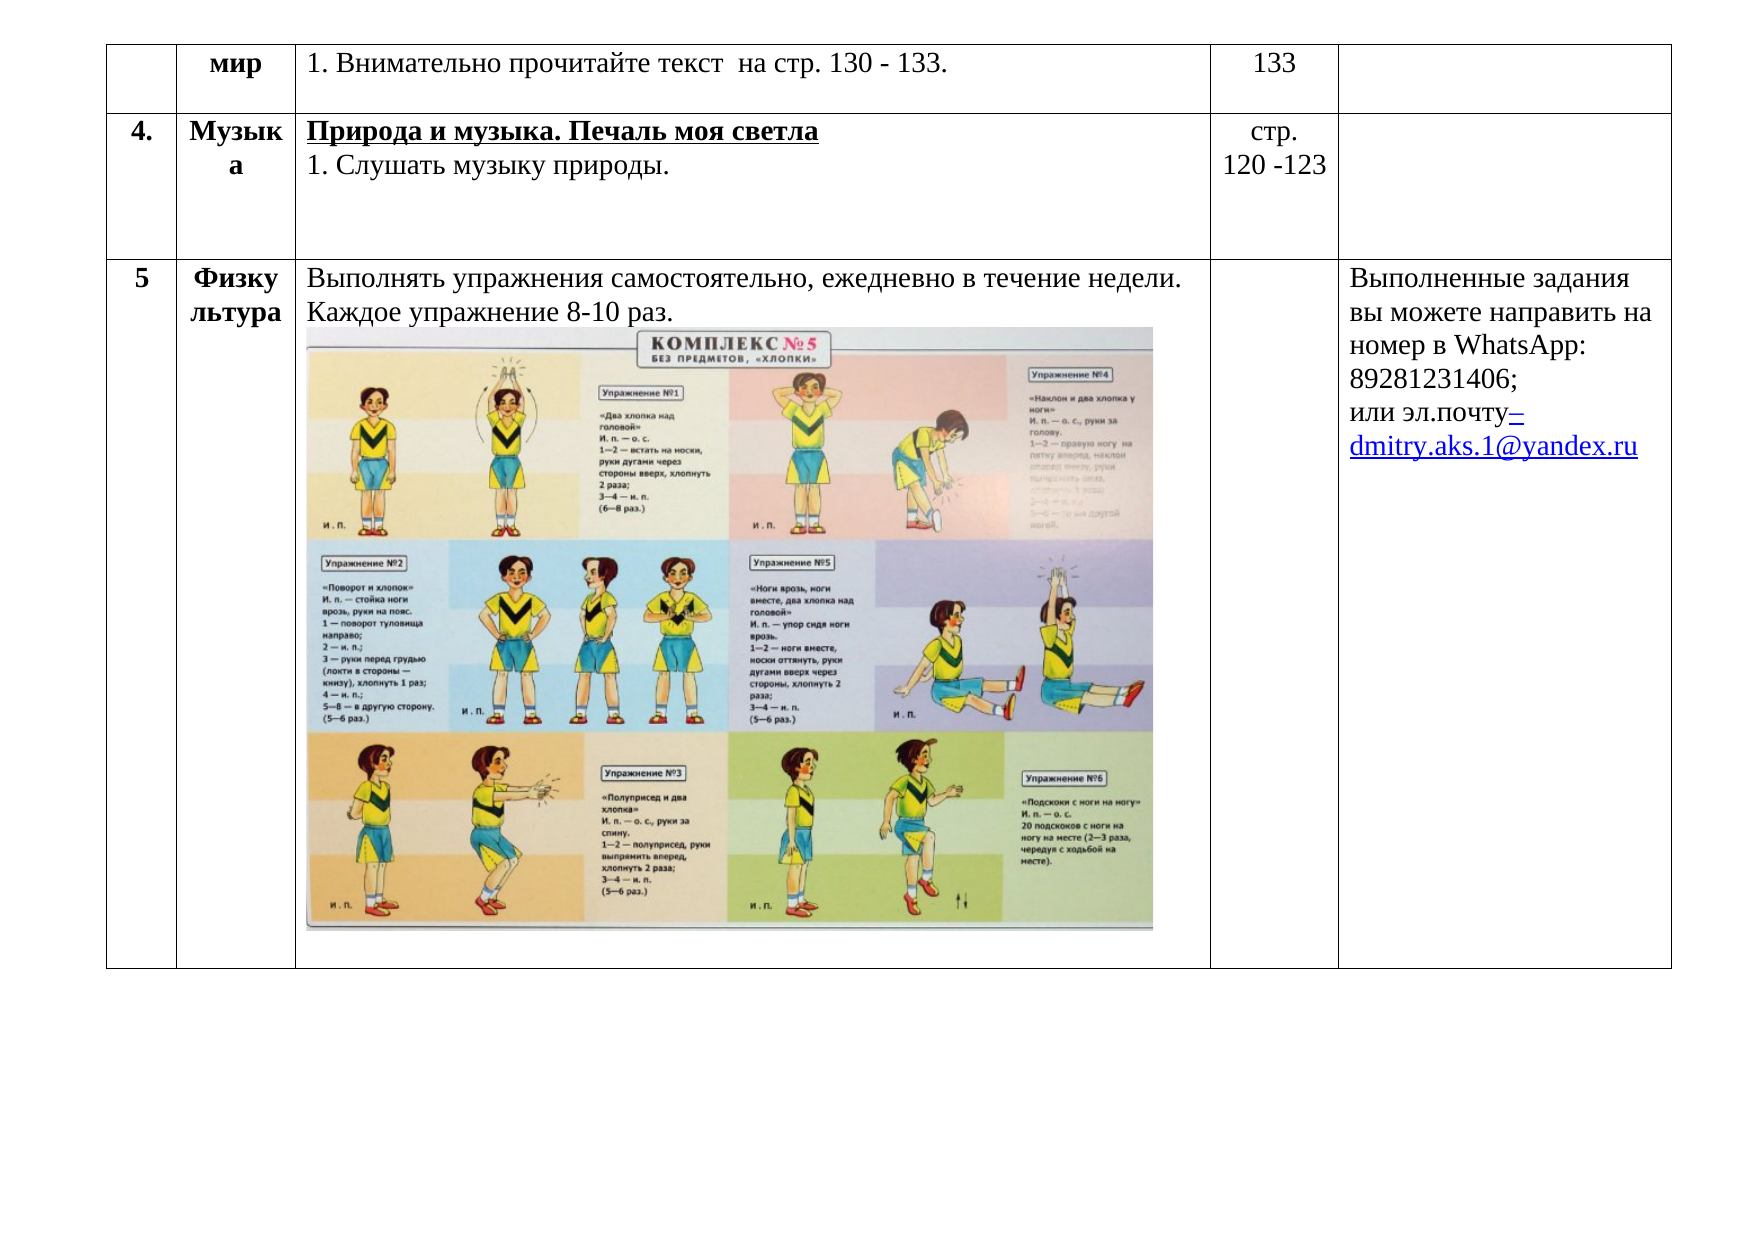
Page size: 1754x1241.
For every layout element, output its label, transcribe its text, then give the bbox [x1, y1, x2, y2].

table_cell Музыка [177, 114, 295, 259]
table_cell 4. [107, 114, 176, 259]
picture [306, 327, 1154, 931]
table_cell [296, 45, 1210, 112]
table_cell Физкультура [177, 260, 295, 968]
table_cell 3. [107, 45, 176, 112]
table_cell Окружающий мир [177, 45, 295, 112]
table_cell 5 [107, 260, 176, 968]
table_cell [1339, 45, 1671, 112]
table_cell стр. 120 -123 [1211, 114, 1338, 259]
table_cell стр. 130 - 133 [1211, 45, 1338, 112]
table_cell Выполнять упражнения самостоятельно, ежедневно в течение недели. Каждое упражнение 8-10 раз. [296, 260, 1210, 968]
table_cell [1211, 260, 1338, 968]
table_cell Природа и музыка. Печаль моя светла 1. Слушать музыку природы. [296, 114, 1210, 259]
table_cell [1339, 114, 1671, 259]
table_cell Выполненные задания вы можете направить на номер в WhatsApp: 89281231406; или эл.почту–dmitry.aks.1@yandex.ru [1339, 260, 1671, 968]
